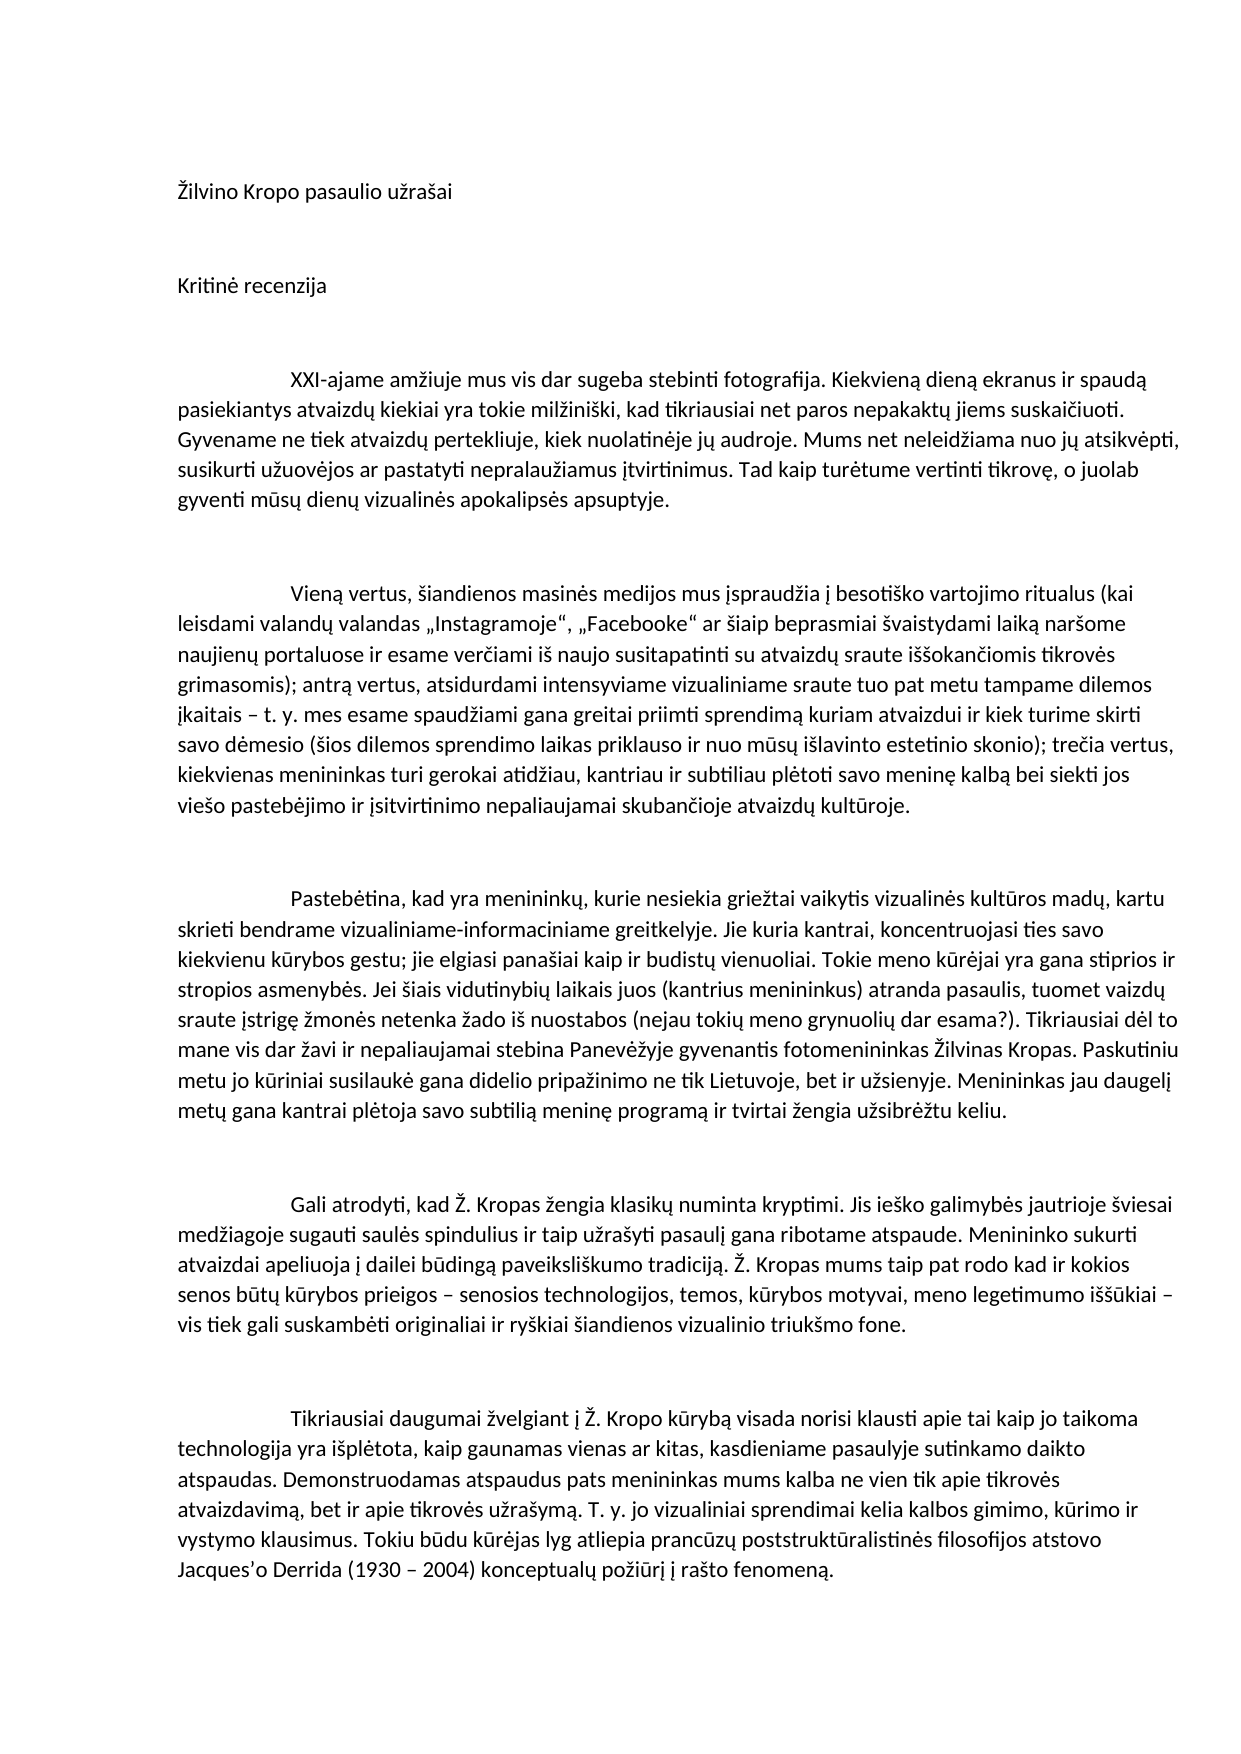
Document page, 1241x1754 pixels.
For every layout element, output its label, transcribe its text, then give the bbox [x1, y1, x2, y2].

text Gali atrodyti, kad Ž. Kropas žengia klasikų numinta kryptimi. Jis ieško galimybės jautrioje šviesai medžiagoje sugauti saulės spindulius ir taip užrašyti pasaulį gana ribotame atspaude. Menininko sukurti atvaizdai apeliuoja į dailei būdingą paveiksliškumo tradiciją. Ž. Kropas mums taip pat rodo kad ir kokios senos būtų kūrybos prieigos – senosios technologijos, temos, kūrybos motyvai, meno legetimumo iššūkiai – vis tiek gali suskambėti originaliai ir ryškiai šiandienos vizualinio triukšmo fone. [177, 1190, 1181, 1338]
text Žilvino Kropo pasaulio užrašai [177, 177, 1181, 205]
text Vieną vertus, šiandienos masinės medijos mus įspraudžia į besotiško vartojimo ritualus (kai leisdami valandų valandas „Instagramoje“, „Facebooke“ ar šiaip beprasmiai švaistydami laiką naršome naujienų portaluose ir esame verčiami iš naujo susitapatinti su atvaizdų sraute iššokančiomis tikrovės grimasomis); antrą vertus, atsidurdami intensyviame vizualiniame sraute tuo pat metu tampame dilemos įkaitais – t. y. mes esame spaudžiami gana greitai priimti sprendimą kuriam atvaizdui ir kiek turime skirti savo dėmesio (šios dilemos sprendimo laikas priklauso ir nuo mūsų išlavinto estetinio skonio); trečia vertus, kiekvienas menininkas turi gerokai atidžiau, kantriau ir subtiliau plėtoti savo meninę kalbą bei siekti jos viešo pastebėjimo ir įsitvirtinimo nepaliaujamai skubančioje atvaizdų kultūroje. [177, 579, 1181, 819]
text XXI-ajame amžiuje mus vis dar sugeba stebinti fotografija. Kiekvieną dieną ekranus ir spaudą pasiekiantys atvaizdų kiekiai yra tokie milžiniški, kad tikriausiai net paros nepakaktų jiems suskaičiuoti. Gyvename ne tiek atvaizdų pertekliuje, kiek nuolatinėje jų audroje. Mums net neleidžiama nuo jų atsikvėpti, susikurti užuovėjos ar pastatyti nepralaužiamus įtvirtinimus. Tad kaip turėtume vertinti tikrovę, o juolab gyventi mūsų dienų vizualinės apokalipsės apsuptyje. [177, 365, 1181, 513]
text Tikriausiai daugumai žvelgiant į Ž. Kropo kūrybą visada norisi klausti apie tai kaip jo taikoma technologija yra išplėtota, kaip gaunamas vienas ar kitas, kasdieniame pasaulyje sutinkamo daikto atspaudas. Demonstruodamas atspaudus pats menininkas mums kalba ne vien tik apie tikrovės atvaizdavimą, bet ir apie tikrovės užrašymą. T. y. jo vizualiniai sprendimai kelia kalbos gimimo, kūrimo ir vystymo klausimus. Tokiu būdu kūrėjas lyg atliepia prancūzų poststruktūralistinės filosofijos atstovo Jacques’o Derrida (1930 – 2004) konceptualų požiūrį į rašto fenomeną. [177, 1404, 1181, 1583]
text Pastebėtina, kad yra menininkų, kurie nesiekia griežtai vaikytis vizualinės kultūros madų, kartu skrieti bendrame vizualiniame-informaciniame greitkelyje. Jie kuria kantrai, koncentruojasi ties savo kiekvienu kūrybos gestu; jie elgiasi panašiai kaip ir budistų vienuoliai. Tokie meno kūrėjai yra gana stiprios ir stropios asmenybės. Jei šiais vidutinybių laikais juos (kantrius menininkus) atranda pasaulis, tuomet vaizdų sraute įstrigę žmonės netenka žado iš nuostabos (nejau tokių meno grynuolių dar esama?). Tikriausiai dėl to mane vis dar žavi ir nepaliaujamai stebina Panevėžyje gyvenantis fotomenininkas Žilvinas Kropas. Paskutiniu metu jo kūriniai susilaukė gana didelio pripažinimo ne tik Lietuvoje, bet ir užsienyje. Menininkas jau daugelį metų gana kantrai plėtoja savo subtilią meninę programą ir tvirtai žengia užsibrėžtu keliu. [177, 884, 1181, 1124]
text Kritinė recenzija [177, 271, 1181, 299]
